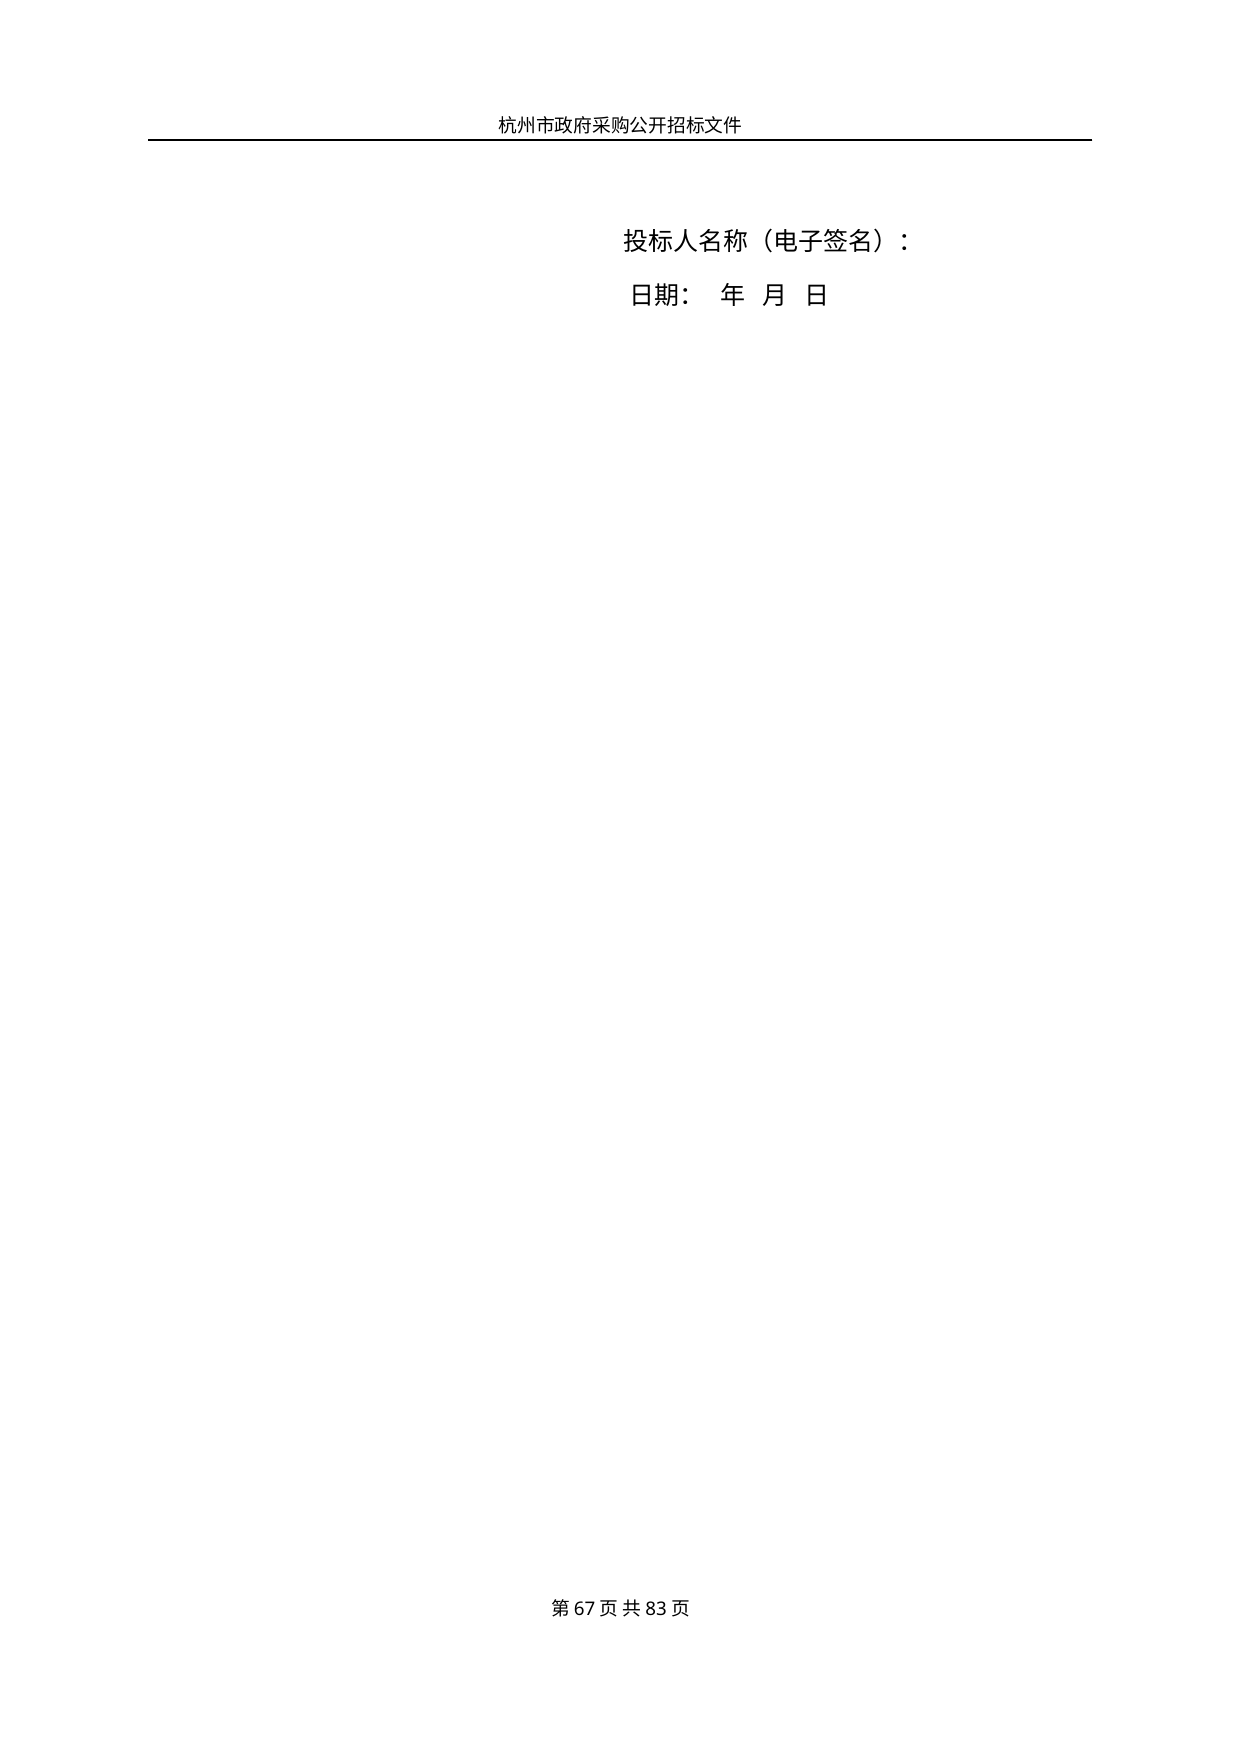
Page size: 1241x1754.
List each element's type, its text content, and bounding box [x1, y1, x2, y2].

text 投标人名称（电子签名）： [148, 221, 976, 257]
text 日期： 年 月 日 [629, 275, 1092, 312]
